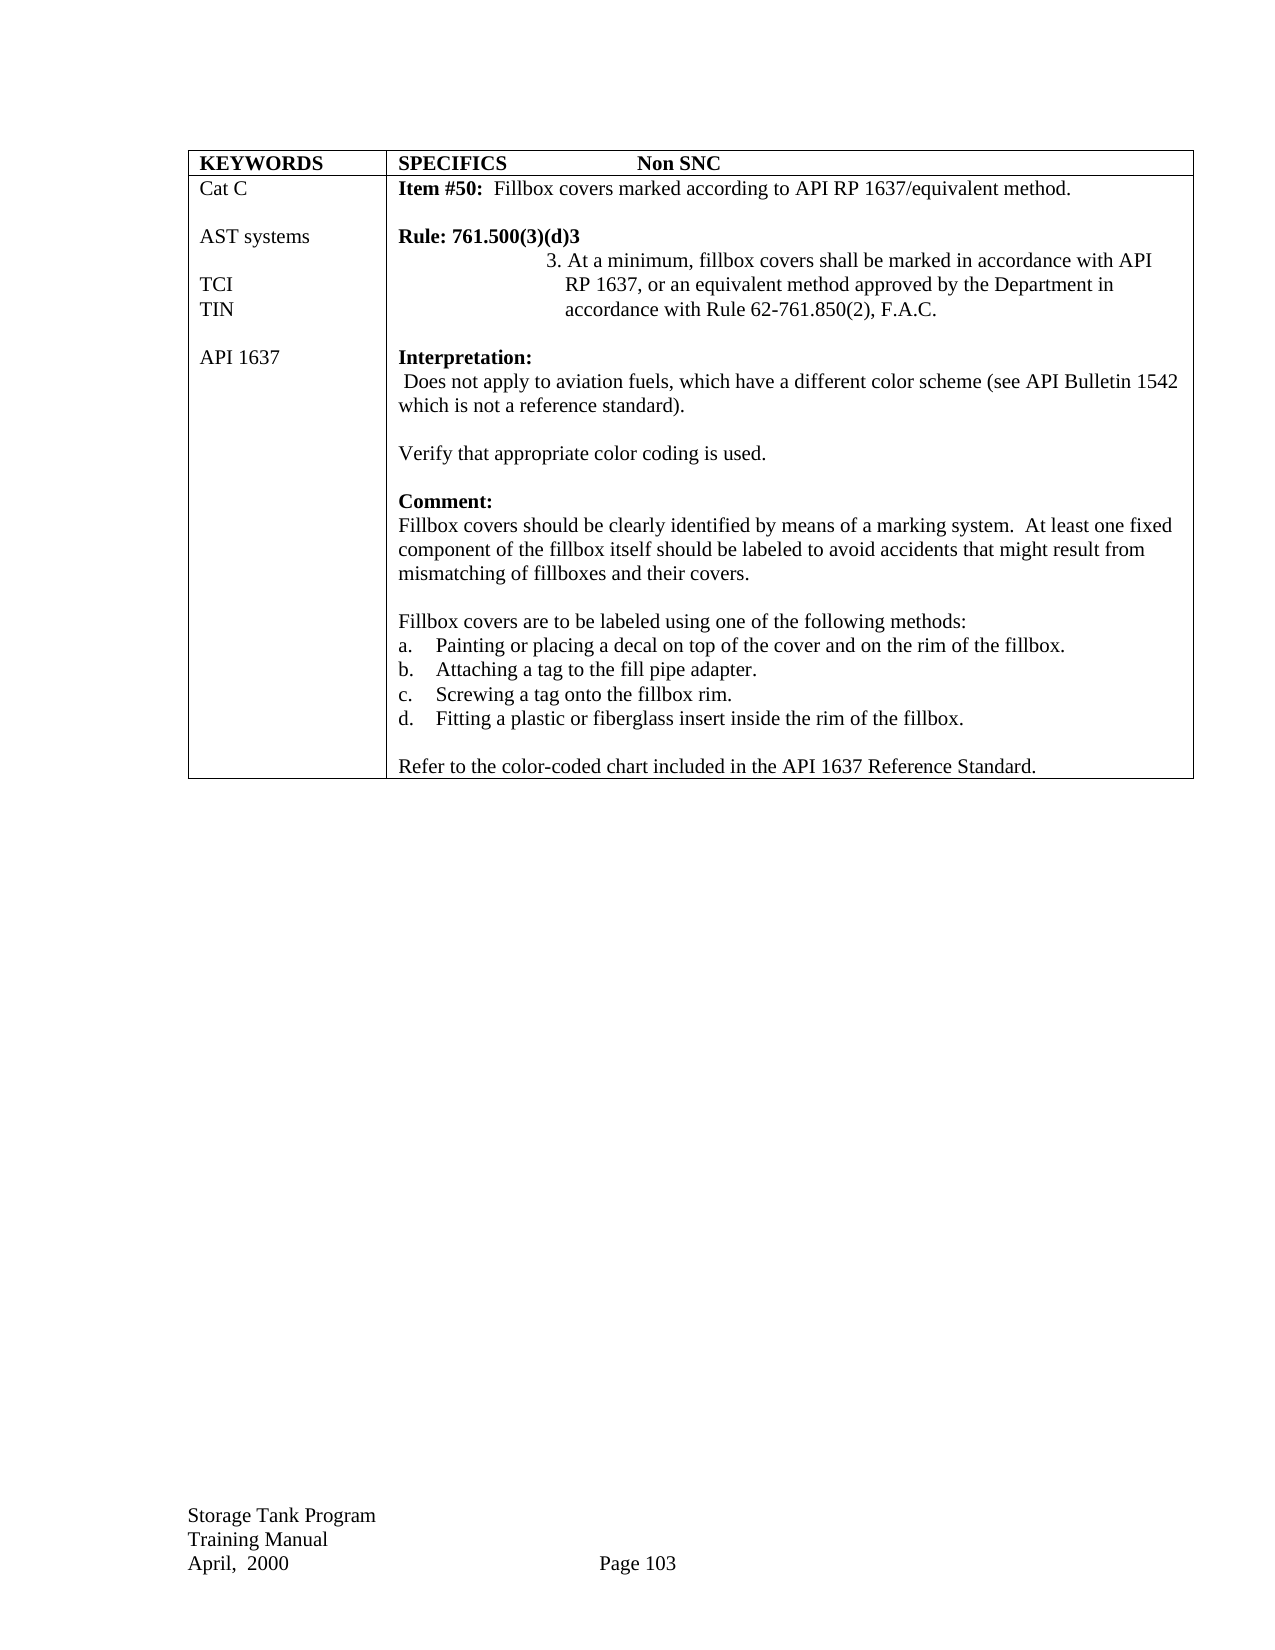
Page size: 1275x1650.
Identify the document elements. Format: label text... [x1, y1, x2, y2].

table_header KEYWORDS [189, 151, 386, 175]
table_cell Item #50: Fillbox covers marked according to RP 1637/equivalent method. Rule: 761.500(3)(d)3 3. At a minimum, fillbox covers shall be marked in accordance with RP 1637, or an equivalent method approved by the Department in accordance with Rule 62-761.850(2), F.A.C. Interpretation: Does not apply to aviation fuels, which have a different color scheme (see Bulletin 1542 which is not a reference standard). Verify that appropriate color coding is used. Comment: Fillbox covers should be clearly identified by means of a marking system. At least one fixed component of the fillbox itself should be labeled to avoid accidents that might result from mismatching of fillboxes and their covers. Fillbox covers are to be labeled using one of the following methods: Painting or placing a decal on top of the cover and on the rim of the fillbox. Attaching a tag to the fill pipe adapter. Screwing a tag onto the fillbox rim. Fitting a plastic or fiberglass insert inside the rim of the fillbox. Refer to the color-coded chart included in the 1637 Reference Standard. [387, 176, 1193, 778]
table_header SPECIFICS Non SNC [387, 151, 1193, 175]
table_cell Cat C AST systems 1637 [189, 176, 386, 778]
